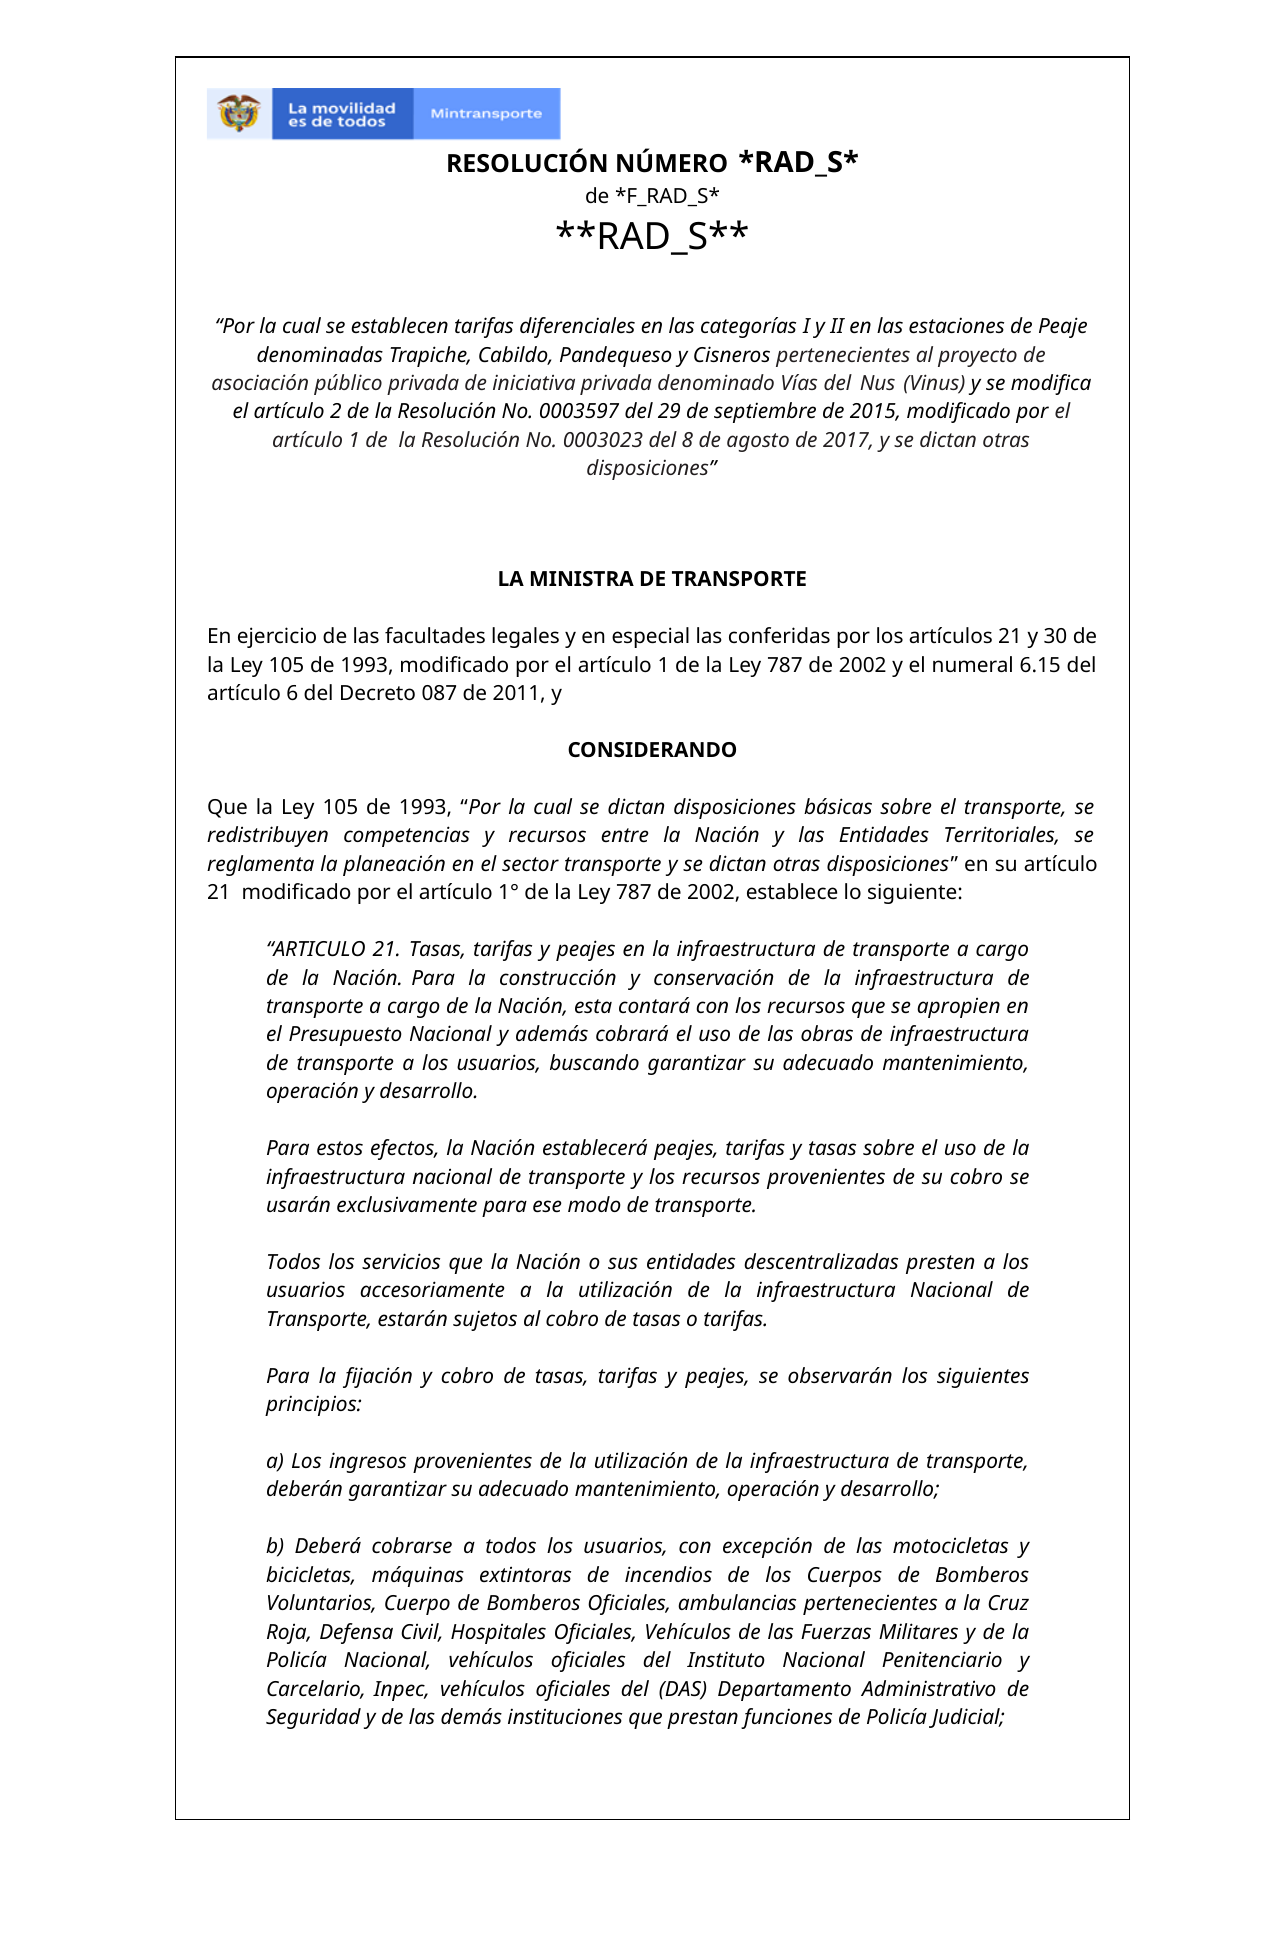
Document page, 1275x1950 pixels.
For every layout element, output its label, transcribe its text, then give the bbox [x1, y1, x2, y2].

text b) Deberá cobrarse a todos los usuarios, con excepción de las motocicletas y bicicletas, máquinas extintoras de incendios de los Cuerpos de Bomberos Voluntarios, Cuerpo de Bomberos Oficiales, ambulancias pertenecientes a la Cruz Roja, Defensa Civil, Hospitales Oficiales, Vehículos de las Fuerzas Militares y de la Policía Nacional, vehículos oficiales del Instituto Nacional Penitenciario y Carcelario, Inpec, vehículos oficiales del (DAS) Departamento Administrativo de Seguridad y de las demás instituciones que prestan funciones de Policía Judicial; [266, 1531, 1033, 1731]
text Para la fijación y cobro de tasas, tarifas y peajes, se observarán los siguientes principios: [266, 1361, 1033, 1418]
text En ejercicio de las facultades legales y en especial las conferidas por los artículos 21 y 30 de la Ley 105 de 1993, modificado por el artículo 1 de la Ley 787 de 2002 y el numeral 6.15 del artículo 6 del Decreto 087 de 2011, y [207, 621, 1098, 707]
text Para estos efectos, la Nación establecerá peajes, tarifas y tasas sobre el uso de la infraestructura nacional de transporte y los recursos provenientes de su cobro se usarán exclusivamente para ese modo de transporte. [266, 1133, 1033, 1219]
text LA MINISTRA DE TRANSPORTE [207, 564, 1098, 593]
text Todos los servicios que la Nación o sus entidades descentralizadas presten a los usuarios accesoriamente a la utilización de la infraestructura Nacional de Transporte, estarán sujetos al cobro de tasas o tarifas. [266, 1247, 1033, 1332]
text Que la Ley 105 de 1993, “Por la cual se dictan disposiciones básicas sobre el transporte, se redistribuyen competencias y recursos entre la Nación y las Entidades Territoriales, se reglamenta la planeación en el sector transporte y se dictan otras disposiciones” en su artículo 21 modificado por el artículo 1° de la Ley 787 de 2002, establece lo siguiente: [207, 792, 1098, 906]
picture [206, 88, 562, 142]
text CONSIDERANDO [207, 735, 1098, 764]
text a) Los ingresos provenientes de la utilización de la infraestructura de transporte, deberán garantizar su adecuado mantenimiento, operación y desarrollo; [266, 1446, 1033, 1503]
text “ARTICULO 21. Tasas, tarifas y peajes en la infraestructura de transporte a cargo de la Nación. Para la construcción y conservación de la infraestructura de transporte a cargo de la Nación, esta contará con los recursos que se apropien en el Presupuesto Nacional y además cobrará el uso de las obras de infraestructura de transporte a los usuarios, buscando garantizar su adecuado mantenimiento, operación y desarrollo. [266, 934, 1033, 1105]
